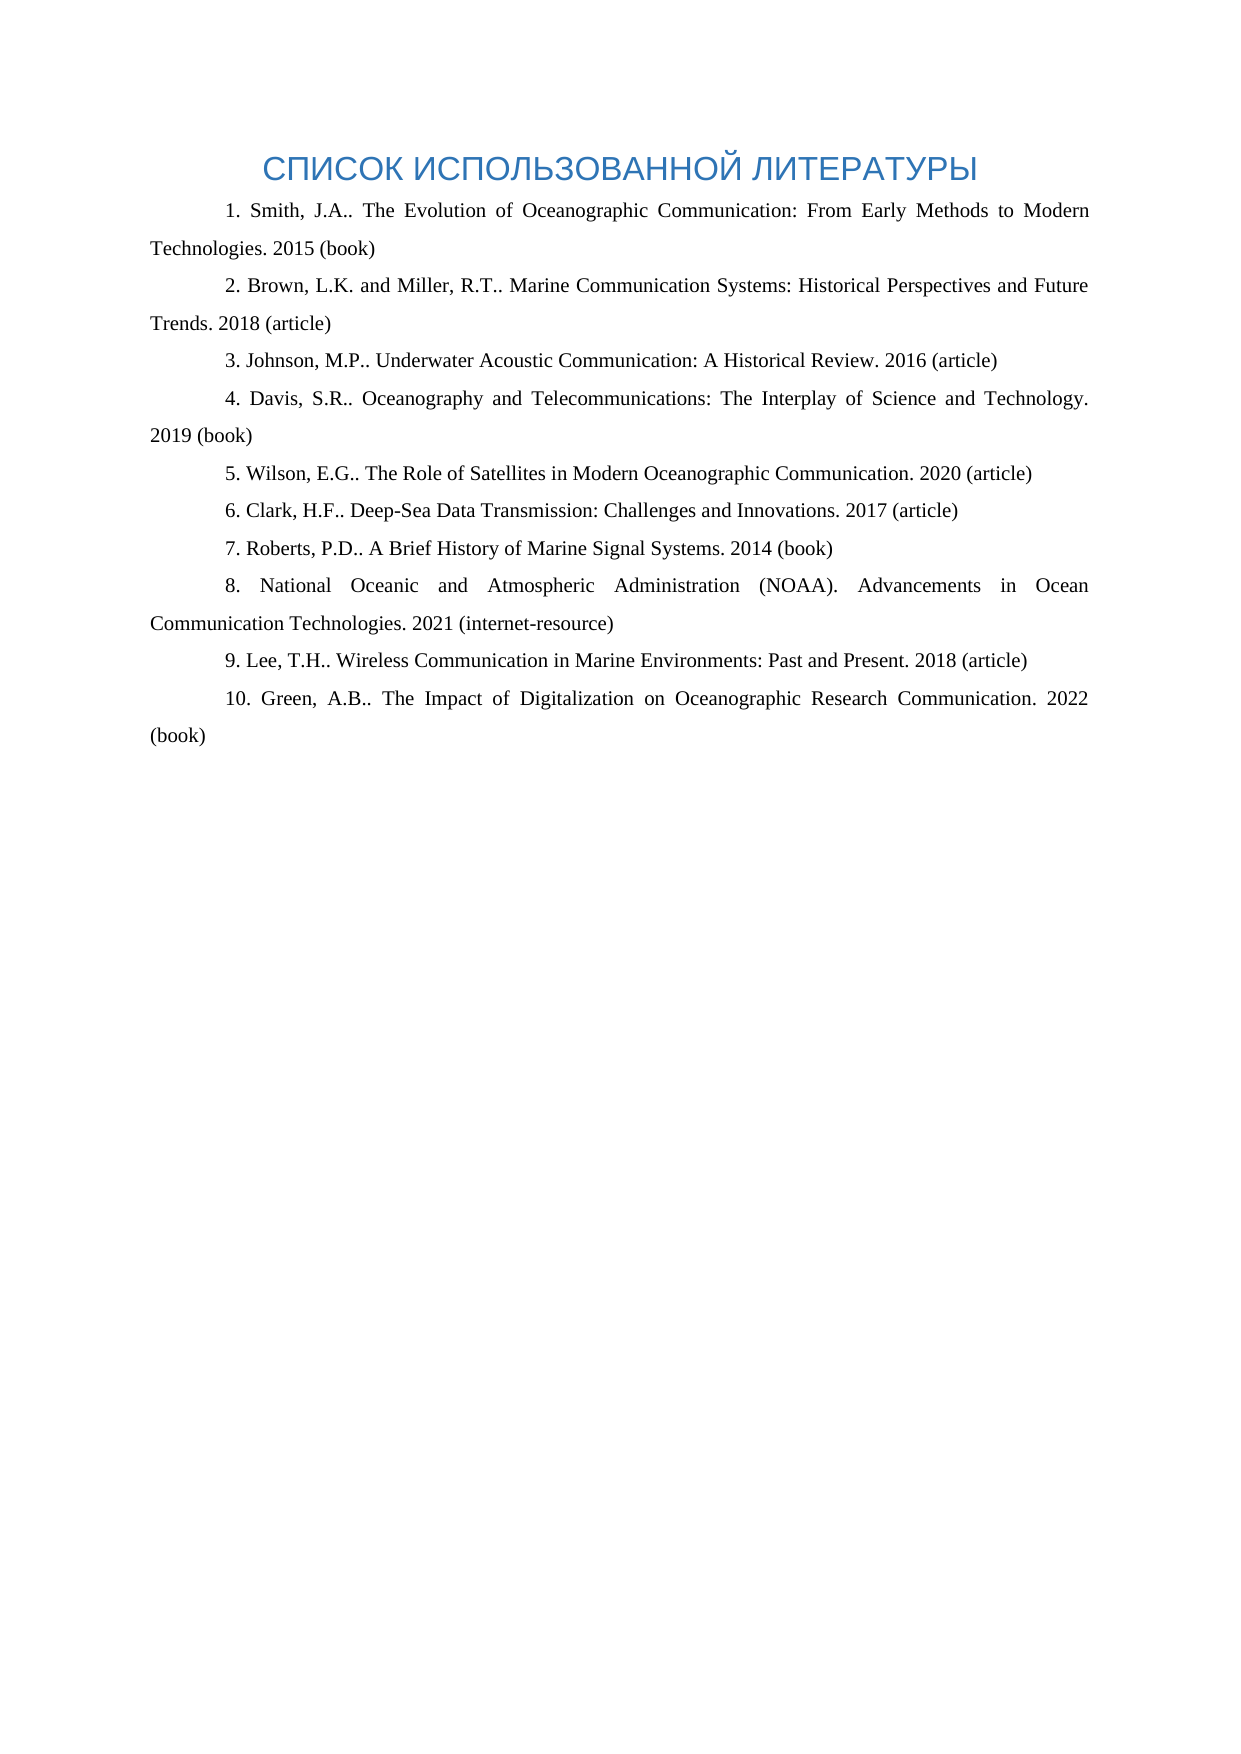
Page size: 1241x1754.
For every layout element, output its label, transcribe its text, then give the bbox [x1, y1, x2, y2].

subtitle СПИСОК ИСПОЛЬЗОВАННОЙ ЛИТЕРАТУРЫ [150, 150, 1090, 187]
text 9. Lee, T.H.. Wireless Communication in Marine Environments: Past and Present. 2018 (article) [150, 637, 1090, 675]
text 7. Roberts, P.D.. A Brief History of Marine Signal Systems. 2014 (book) [150, 525, 1090, 562]
text 4. Davis, S.R.. Oceanography and Telecommunications: The Interplay of Science and Technology. 2019 (book) [150, 375, 1090, 450]
text 8. National Oceanic and Atmospheric Administration (NOAA). Advancements in Ocean Communication Technologies. 2021 (internet-resource) [150, 562, 1090, 637]
text 10. Green, A.B.. The Impact of Digitalization on Oceanographic Research Communication. 2022 (book) [150, 675, 1090, 750]
text 6. Clark, H.F.. Deep-Sea Data Transmission: Challenges and Innovations. 2017 (article) [150, 487, 1090, 525]
text 3. Johnson, M.P.. Underwater Acoustic Communication: A Historical Review. 2016 (article) [150, 337, 1090, 375]
text 2. Brown, L.K. and Miller, R.T.. Marine Communication Systems: Historical Perspectives and Future Trends. 2018 (article) [150, 262, 1090, 337]
text 5. Wilson, E.G.. The Role of Satellites in Modern Oceanographic Communication. 2020 (article) [150, 450, 1090, 487]
text 1. Smith, J.A.. The Evolution of Oceanographic Communication: From Early Methods to Modern Technologies. 2015 (book) [150, 187, 1090, 262]
